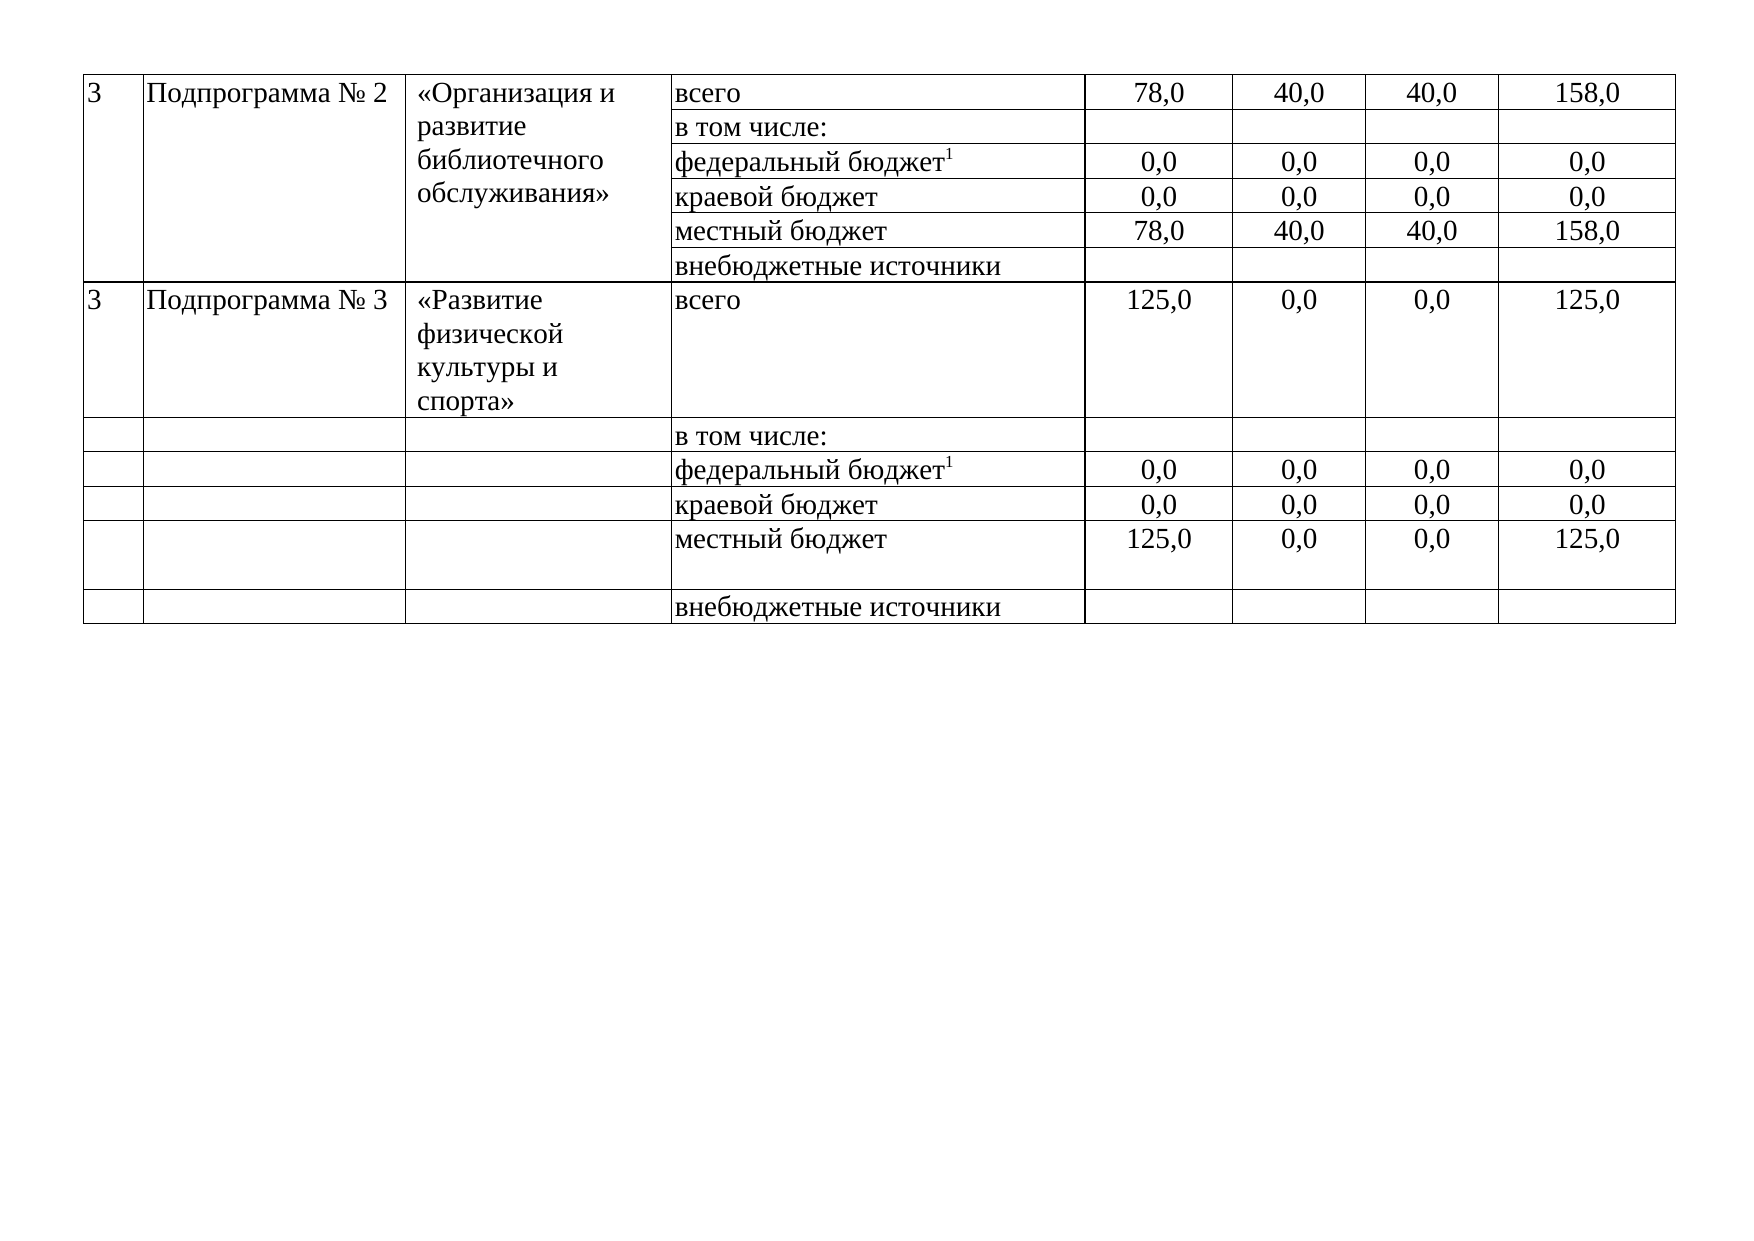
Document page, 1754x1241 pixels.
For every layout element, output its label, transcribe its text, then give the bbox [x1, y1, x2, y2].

table_cell 40,0 [1366, 213, 1498, 247]
table_cell 0,0 [1233, 487, 1365, 520]
table_cell федеральный бюджет1 [672, 452, 1084, 486]
table_cell 0,0 [1366, 179, 1498, 212]
table_cell 0,0 [1499, 179, 1675, 212]
table_cell [1233, 418, 1365, 451]
table_cell краевой бюджет [672, 179, 1084, 212]
table_cell 0,0 [1366, 521, 1498, 588]
table_cell 40,0 [1233, 213, 1365, 247]
table_cell [144, 590, 405, 623]
table_cell [144, 487, 405, 520]
table_cell 125,0 [1086, 283, 1232, 417]
table_cell 125,0 [1086, 521, 1232, 588]
table_cell [1499, 248, 1675, 281]
table_cell [84, 452, 143, 486]
table_cell [1233, 590, 1365, 623]
table_cell Подпрограмма № 2 [144, 75, 405, 281]
table_cell [406, 452, 671, 486]
table_cell [84, 487, 143, 520]
table_cell 0,0 [1366, 283, 1498, 417]
table_cell Подпрограмма № 3 [144, 283, 405, 417]
table_cell [1499, 418, 1675, 451]
table_cell 0,0 [1366, 144, 1498, 178]
table_cell [144, 521, 405, 588]
table_cell 40,0 [1233, 75, 1365, 108]
table_cell 3 [84, 283, 143, 417]
table_cell 0,0 [1233, 144, 1365, 178]
table_cell [1366, 248, 1498, 281]
table_cell [144, 418, 405, 451]
table_cell 0,0 [1233, 452, 1365, 486]
table_cell [1086, 110, 1232, 143]
table_cell [406, 521, 671, 588]
table_cell [1086, 248, 1232, 281]
table_cell [84, 590, 143, 623]
table_cell 0,0 [1499, 144, 1675, 178]
table_cell 158,0 [1499, 213, 1675, 247]
table_cell [1233, 248, 1365, 281]
table_cell 78,0 [1086, 75, 1232, 108]
table_cell местный бюджет [672, 213, 1084, 247]
table_cell [406, 590, 671, 623]
table_cell [1499, 110, 1675, 143]
table_cell 0,0 [1499, 487, 1675, 520]
table_cell краевой бюджет [672, 487, 1084, 520]
table_cell 0,0 [1366, 452, 1498, 486]
table_cell [406, 418, 671, 451]
table_cell 0,0 [1233, 283, 1365, 417]
table_cell 0,0 [1086, 144, 1232, 178]
table_cell [1499, 590, 1675, 623]
table_cell [1233, 110, 1365, 143]
table_cell 0,0 [1233, 179, 1365, 212]
table_cell «Развитие физической культуры и спорта» [406, 283, 671, 417]
table_cell 0,0 [1086, 487, 1232, 520]
table_cell 0,0 [1086, 452, 1232, 486]
table_cell [84, 521, 143, 588]
table_cell 78,0 [1086, 213, 1232, 247]
table_cell всего [672, 75, 1084, 108]
table_cell 125,0 [1499, 283, 1675, 417]
table_cell [1366, 418, 1498, 451]
table_cell в том числе: [672, 418, 1084, 451]
table_cell федеральный бюджет1 [672, 144, 1084, 178]
table_cell 0,0 [1233, 521, 1365, 588]
table_cell в том числе: [672, 110, 1084, 143]
table_cell 3 [84, 75, 143, 281]
table_cell [1366, 110, 1498, 143]
table_cell «Организация и развитие библиотечного обслуживания» [406, 75, 671, 281]
table_cell [1086, 418, 1232, 451]
table_cell внебюджетные источники [672, 248, 1084, 281]
table_cell 40,0 [1366, 75, 1498, 108]
table_cell внебюджетные источники [672, 590, 1084, 623]
table_cell [84, 418, 143, 451]
table_cell [1086, 590, 1232, 623]
table_cell 125,0 [1499, 521, 1675, 588]
table_cell 0,0 [1366, 487, 1498, 520]
table_cell 158,0 [1499, 75, 1675, 108]
table_cell местный бюджет [672, 521, 1084, 588]
table_cell [144, 452, 405, 486]
table_cell всего [672, 283, 1084, 417]
table_cell 0,0 [1086, 179, 1232, 212]
table_cell [406, 487, 671, 520]
table_cell [1366, 590, 1498, 623]
table_cell 0,0 [1499, 452, 1675, 486]
